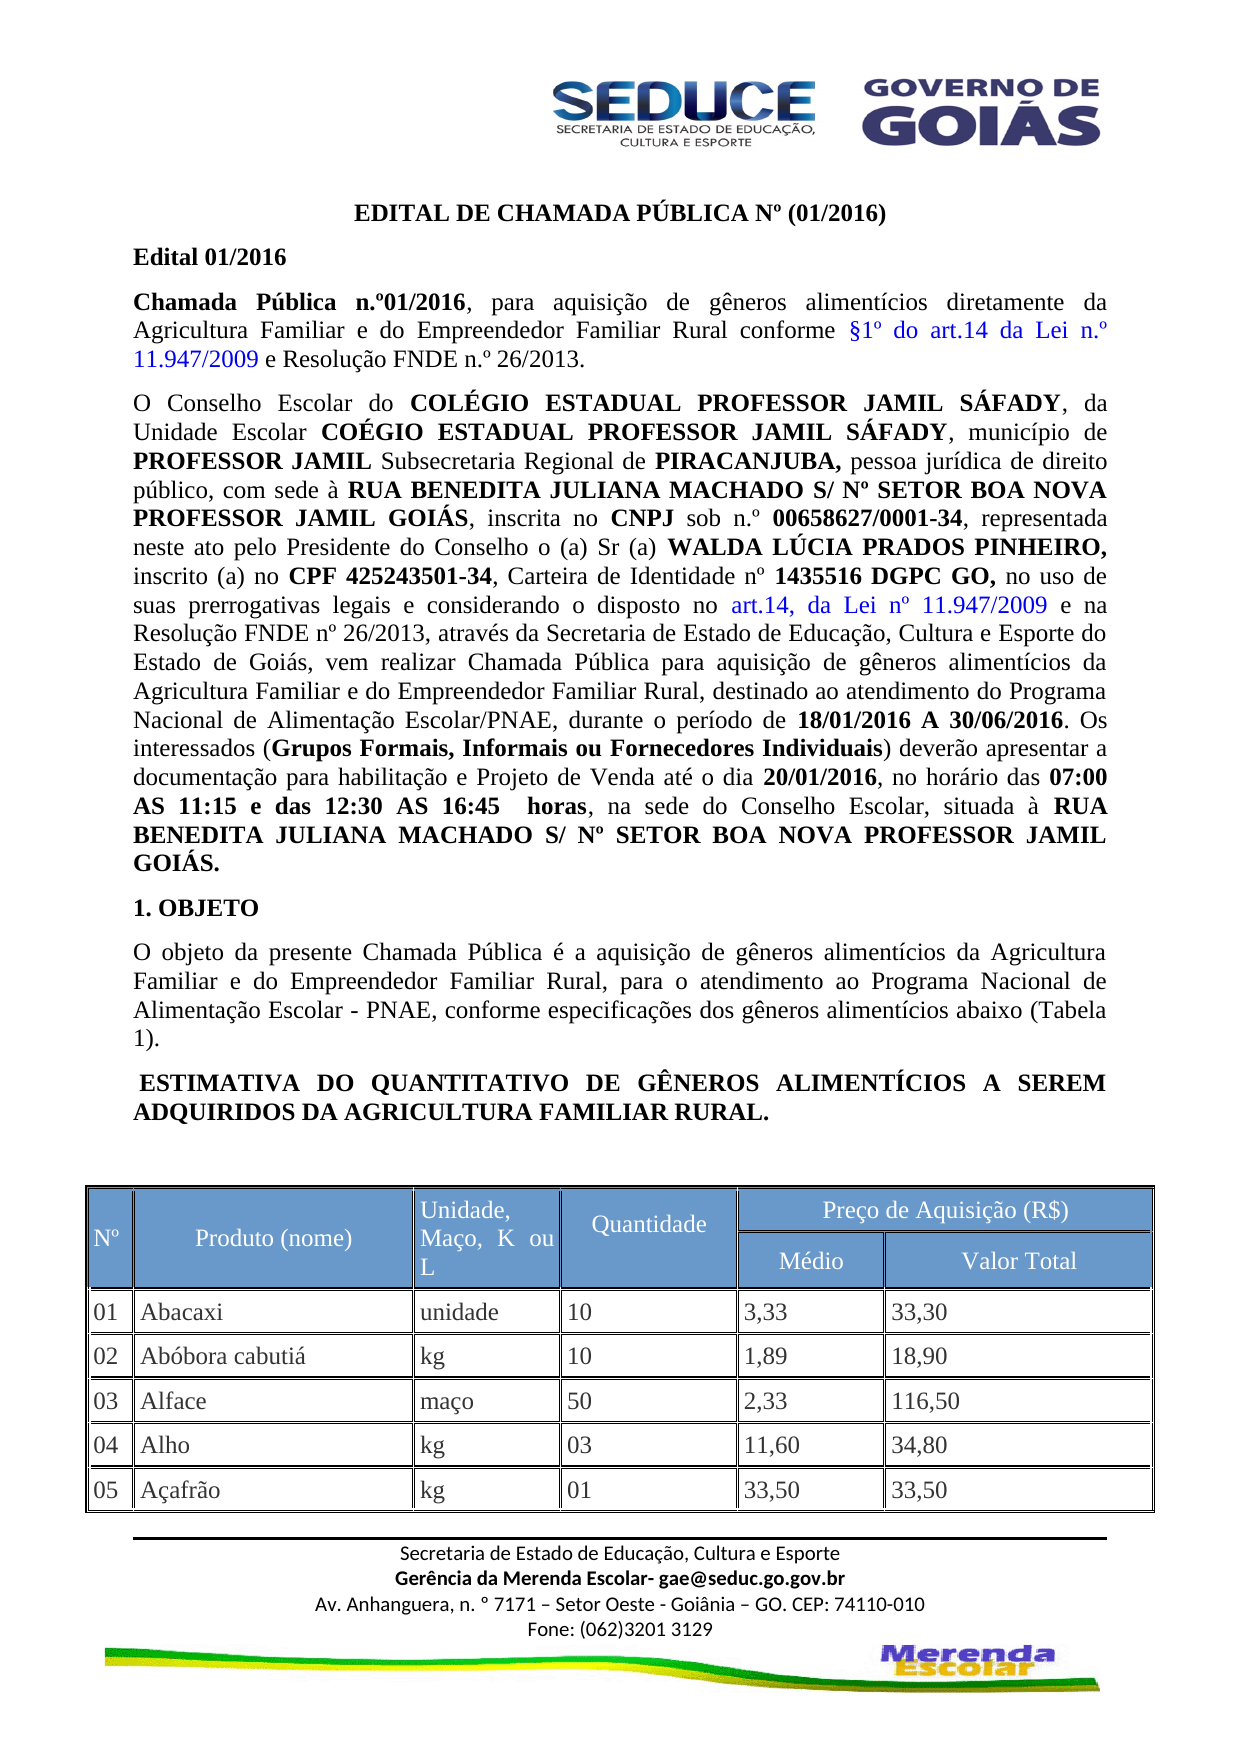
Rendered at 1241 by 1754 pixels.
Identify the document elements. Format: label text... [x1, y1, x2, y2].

text EDITAL DE CHAMADA PÚBLICA Nº (01/2016) [133, 198, 1107, 227]
table_cell Valor Total [885, 1230, 1153, 1287]
table_cell Alface [135, 1380, 412, 1421]
table_cell 3,33 [739, 1291, 883, 1332]
text ESTIMATIVA DO QUANTITATIVO DE GÊNEROS ALIMENTÍCIOS A SEREM ADQUIRIDOS DA AGRICULTURA FAMILIAR RURAL. [133, 1068, 1107, 1125]
text 1. OBJETO [133, 893, 1107, 922]
table_cell 03 [89, 1376, 132, 1421]
table_cell 02 [87, 1332, 134, 1376]
table_cell 04 [87, 1421, 134, 1465]
table_cell kg [415, 1335, 559, 1376]
table_cell 2,33 [739, 1380, 883, 1421]
table_cell 34,80 [885, 1421, 1153, 1465]
table_cell 33,30 [886, 1287, 1152, 1332]
table_cell 50 [562, 1380, 736, 1421]
table_header Quantidade [561, 1189, 737, 1287]
table_cell Alho [135, 1424, 412, 1465]
table_cell 05 [89, 1465, 134, 1510]
table_cell Abacaxi [135, 1291, 412, 1332]
table_cell Abóbora cabutiá [135, 1335, 412, 1376]
table_cell 1,89 [739, 1335, 883, 1376]
text Edital 01/2016 [133, 242, 1107, 271]
text O objeto da presente Chamada Pública é a aquisição de gêneros alimentícios da Agricultura Familiar e do Empreendedor Familiar Rural, para o atendimento ao Programa Nacional de Alimentação Escolar - PNAE, conforme especificações dos gêneros alimentícios abaixo (Tabela 1). [133, 937, 1107, 1052]
table_cell 18,90 [885, 1332, 1153, 1376]
picture [552, 73, 1108, 154]
table_header Preço de Aquisição (R$) [738, 1189, 1152, 1230]
text O Conselho Escolar do COLÉGIO ESTADUAL PROFESSOR JAMIL SÁFADY, da Unidade Escolar COÉGIO ESTADUAL PROFESSOR JAMIL SÁFADY, município de PROFESSOR JAMIL Subsecretaria Regional de PIRACANJUBA, pessoa jurídica de direito público, com sede à RUA BENEDITA JULIANA MACHADO S/ Nº SETOR BOA NOVA PROFESSOR JAMIL GOIÁS, inscrita no CNPJ sob n.º 00658627/0001-34, representada neste ato pelo Presidente do Conselho o (a) Sr (a) WALDA LÚCIA PRADOS PINHEIRO, inscrito (a) no CPF 425243501-34, Carteira de Identidade nº 1435516 DGPC GO, no uso de suas prerrogativas legais e considerando o disposto no art.14, da Lei nº 11.947/2009 e na Resolução FNDE nº 26/2013, através da Secretaria de Estado de Educação, Cultura e Esporte do Estado de Goiás, vem realizar Chamada Pública para aquisição de gêneros alimentícios da Agricultura Familiar e do Empreendedor Familiar Rural, destinado ao atendimento do Programa Nacional de Alimentação Escolar/PNAE, durante o período de 18/01/2016 A 30/06/2016. Os interessados (Grupos Formais, Informais ou Fornecedores Individuais) deverão apresentar a documentação para habilitação e Projeto de Venda até o dia 20/01/2016, no horário das 07:00 AS 11:15 e das 12:30 AS 16:45 horas, na sede do Conselho Escolar, situada à RUA BENEDITA JULIANA MACHADO S/ Nº SETOR BOA NOVA PROFESSOR JAMIL GOIÁS. [133, 388, 1107, 877]
table_cell Médio [739, 1233, 883, 1287]
table_cell 10 [562, 1335, 736, 1376]
table_cell 11,60 [739, 1424, 883, 1465]
text Chamada Pública n.º01/2016, para aquisição de gêneros alimentícios diretamente da Agricultura Familiar e do Empreendedor Familiar Rural conforme §1º do art.14 da Lei n.º 11.947/2009 e Resolução FNDE n.º 26/2013. [133, 287, 1107, 373]
table_cell 03 [562, 1424, 736, 1465]
table_cell maço [415, 1380, 559, 1421]
table_header Unidade, Maço, K ou L [414, 1189, 561, 1287]
table_cell 10 [562, 1291, 736, 1332]
table_cell 116,50 [886, 1376, 1152, 1421]
table_cell kg [414, 1469, 561, 1510]
table_cell 01 [561, 1469, 737, 1510]
table_cell 33,50 [885, 1465, 1152, 1510]
table_cell kg [415, 1424, 559, 1465]
table_header Nº [89, 1189, 134, 1287]
table_cell unidade [415, 1291, 559, 1332]
table_header Produto (nome) [134, 1189, 413, 1287]
table_cell 01 [89, 1287, 132, 1332]
table_cell 33,50 [738, 1469, 885, 1510]
table_cell Açafrão [134, 1469, 413, 1510]
